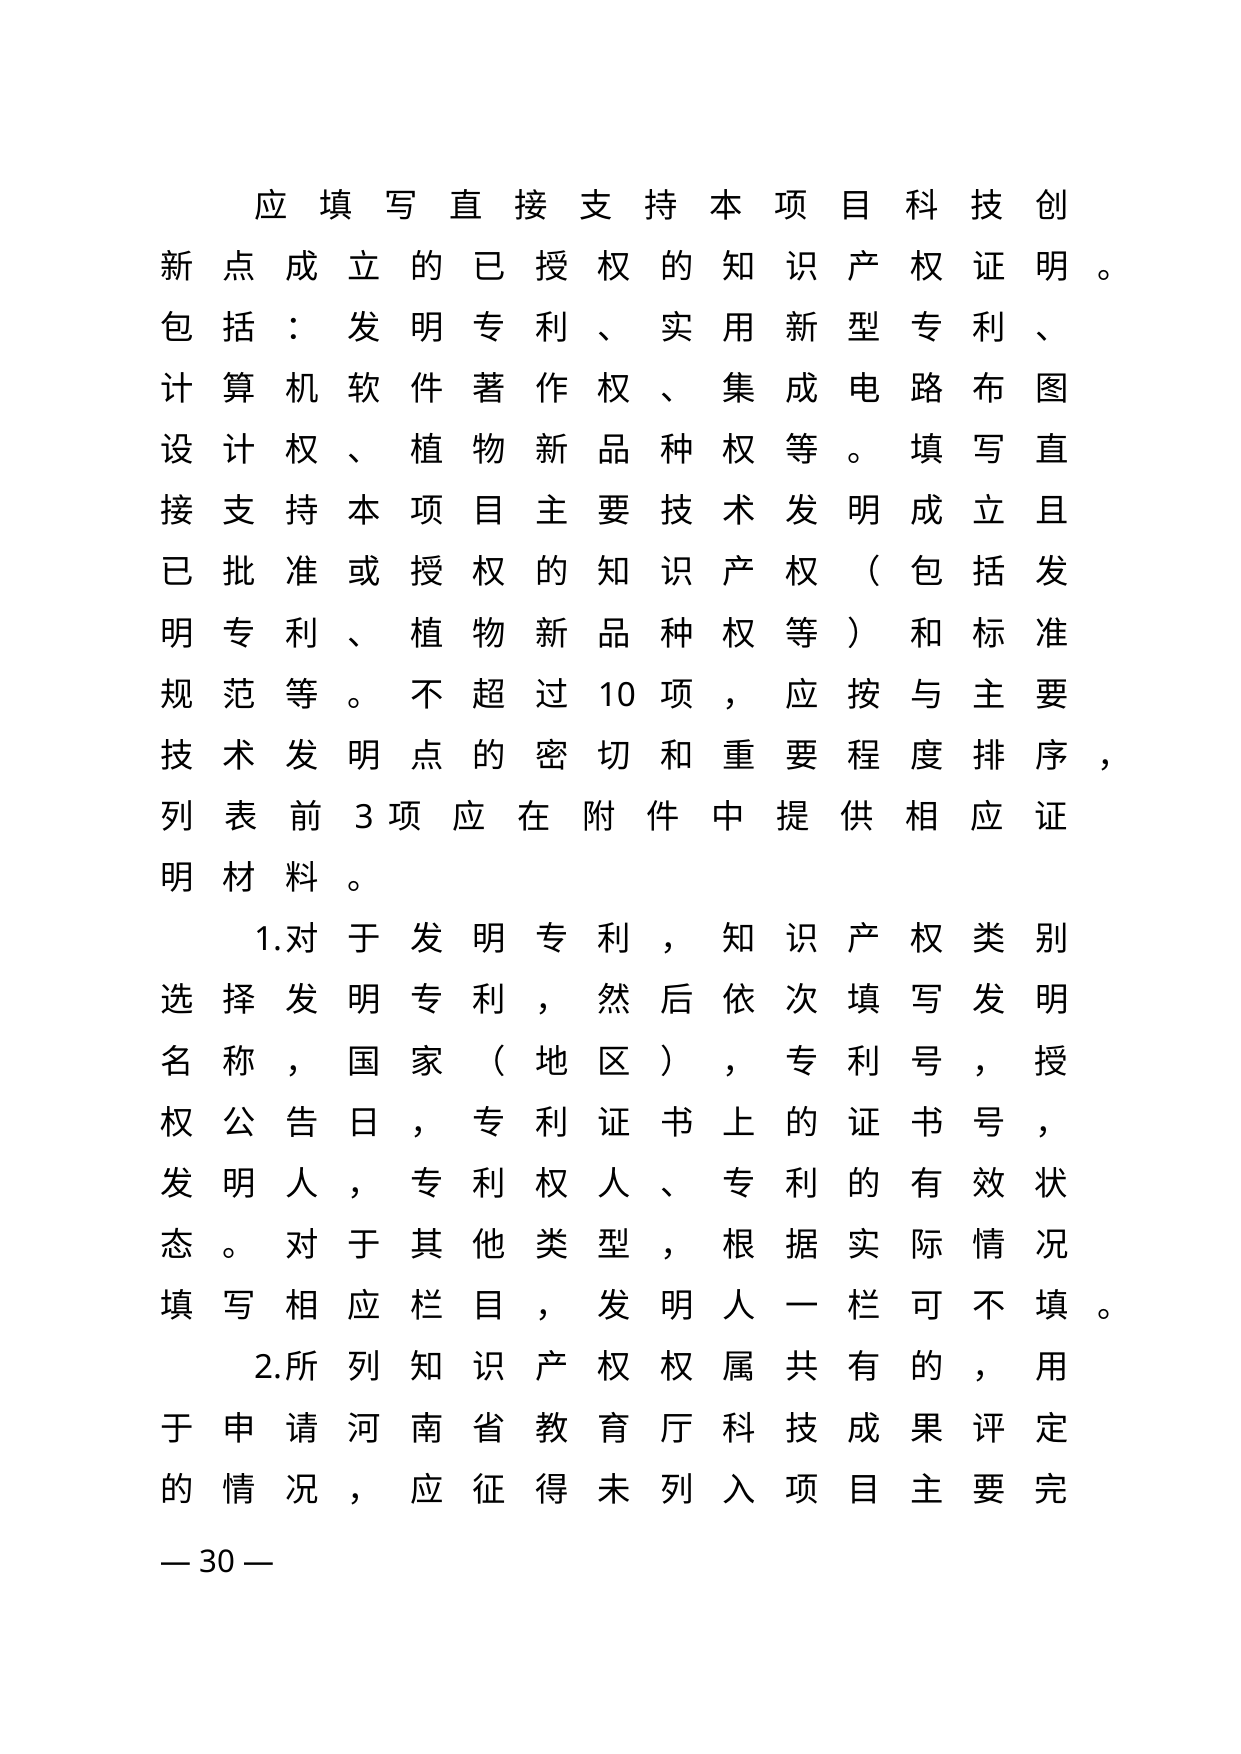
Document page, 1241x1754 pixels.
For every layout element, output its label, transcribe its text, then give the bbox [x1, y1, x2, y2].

text 应填写直接支持本项目科技创新点成立的已授权的知识产权证明。包括：发明专利、实用新型专利、计算机软件著作权、集成电路布图设计权、植物新品种权等。填写直接支持本项目主要技术发明成立且已批准或授权的知识产权（包括发明专利、植物新品种权等）和标准规范等。不超过10项，应按与主要技术发明点的密切和重要程度排序，列表前3项应在附件中提供相应证明材料。 [160, 172, 1098, 906]
text 1.对于发明专利，知识产权类别选择发明专利，然后依次填写发明名称，国家（地区），专利号，授权公告日，专利证书上的证书号，发明人，专利权人、专利的有效状态。对于其他类型，根据实际情况填写相应栏目，发明人一栏可不填。 [160, 906, 1098, 1334]
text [160, 1334, 1098, 1517]
